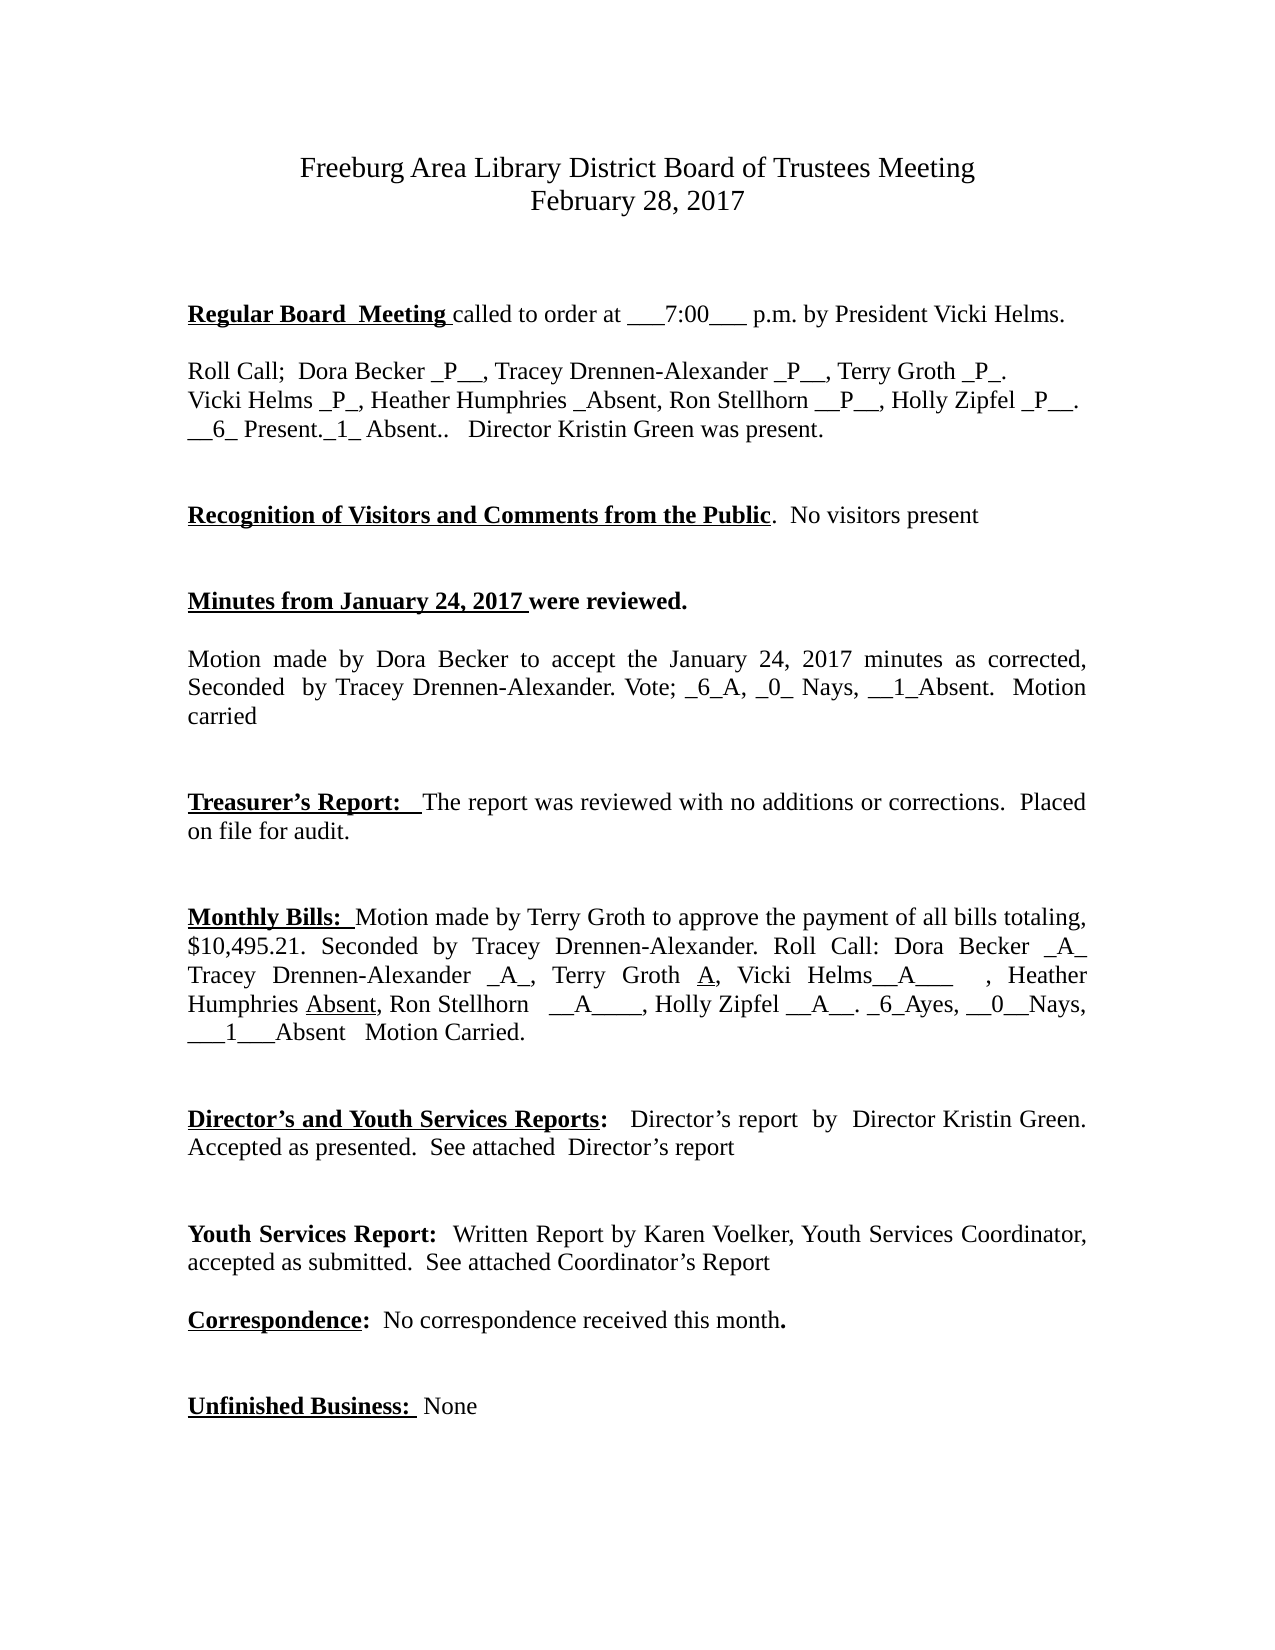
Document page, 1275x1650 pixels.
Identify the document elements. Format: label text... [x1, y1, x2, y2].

text February 28, 2017 [187, 183, 1087, 217]
text Vicki Helms _P_, Heather Humphries _Absent, Ron Stellhorn __P__, Holly Zipfel _P__. [187, 385, 1087, 414]
text Minutes from January 24, 2017 were reviewed. [187, 586, 1087, 615]
text Recognition of Visitors and Comments from the Public. No visitors present [187, 500, 1087, 529]
text Unfinished Business: None [187, 1391, 1087, 1420]
text Freeburg Area Library District Board of Trustees Meeting [187, 150, 1087, 183]
text __6_ Present._1_ Absent.. Director Kristin Green was present. [187, 414, 1087, 442]
text Correspondence: No correspondence received this month. [187, 1305, 1087, 1334]
text Treasurer’s Report: The report was reviewed with no additions or corrections. Placed on file for audit. [187, 787, 1087, 845]
text Roll Call; Dora Becker _P__, Tracey Drennen-Alexander _P__, Terry Groth _P_. [187, 356, 1087, 385]
text Youth Services Report: Written Report by Karen Voelker, Youth Services Coordinator, accepted as submitted. See attached Coordinator’s Report [187, 1219, 1087, 1276]
text Director’s and Youth Services Reports: Director’s report by Director Kristin Green. Accepted as presented. See attached Director’s report [187, 1104, 1087, 1161]
text Monthly Bills: Motion made by Terry Groth to approve the payment of all bills totaling, $10,495.21. Seconded by Tracey Drennen-Alexander. Roll Call: Dora Becker _A_ Tracey Drennen-Alexander _A_, Terry Groth A, Vicki Helms__A___ , Heather Humphries Absent, Ron Stellhorn __A____, Holly Zipfel __A__. _6_Ayes, __0__Nays, ___1___Absent Motion Carried. [187, 902, 1087, 1046]
text Motion made by Dora Becker to accept the January 24, 2017 minutes as corrected, Seconded by Tracey Drennen-Alexander. Vote; _6_A, _0_ Nays, __1_Absent. Motion carried [187, 644, 1087, 730]
text Regular Board Meeting called to order at ___7:00___ p.m. by President Vicki Helms. [187, 299, 1087, 327]
